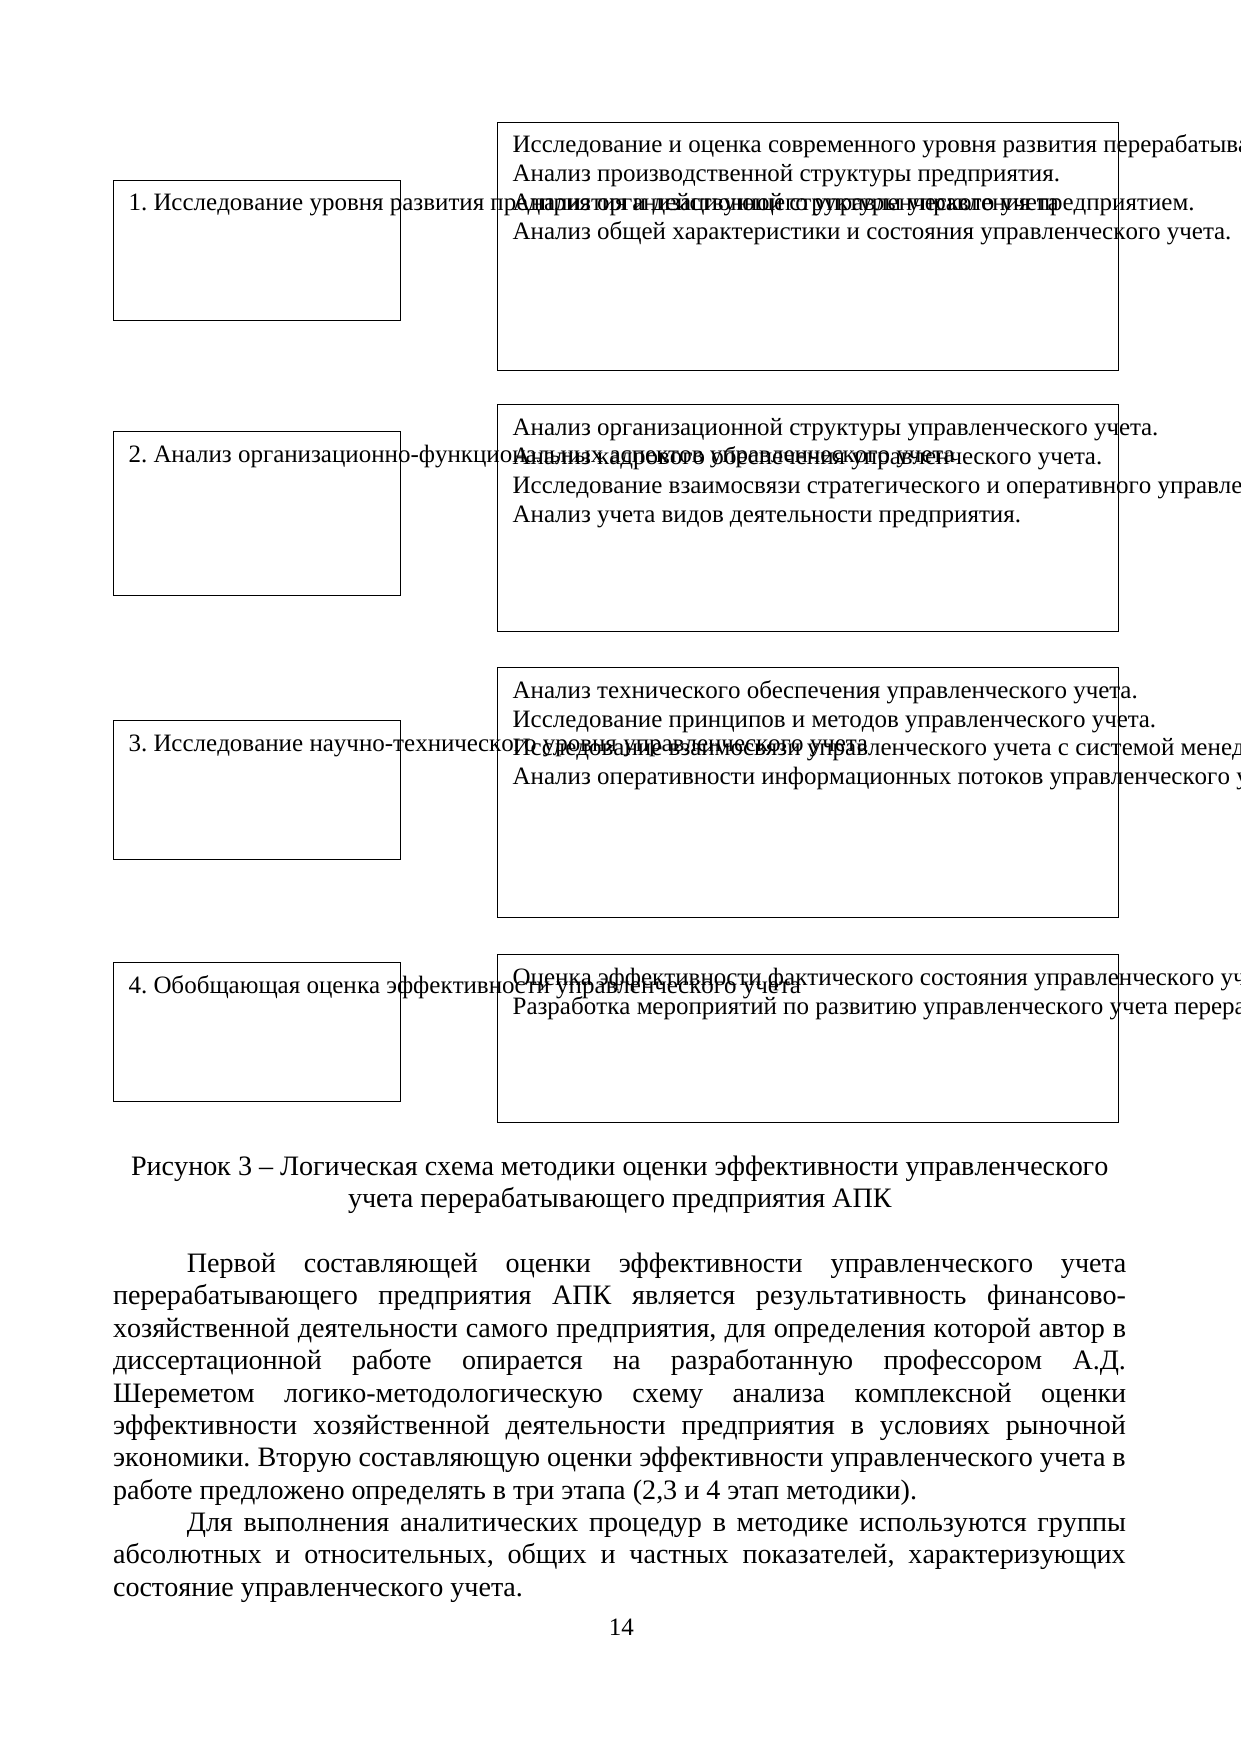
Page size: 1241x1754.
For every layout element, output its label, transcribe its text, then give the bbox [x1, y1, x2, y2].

text Рисунок 3 – Логическая схема методики оценки эффективности управленческого учета перерабатывающего предприятия АПК [113, 1149, 1127, 1214]
text Первой составляющей оценки эффективности управленческого учета перерабатывающего предприятия АПК является результативность финансово-хозяйственной деятельности самого предприятия, для определения которой автор в диссертационной работе опирается на разработанную профессором А.Д. Шереметом логико-методологическую схему анализа комплексной оценки эффективности хозяйственной деятельности предприятия в условиях рыночной экономики. Вторую составляющую оценки эффективности управленческого учета в работе предложено определять в три этапа (2,3 и 4 этап методики). [113, 1246, 1127, 1505]
text Для выполнения аналитических процедур в методике используются группы абсолютных и относительных, общих и частных показателей, характеризующих состояние управленческого учета. [113, 1505, 1127, 1602]
